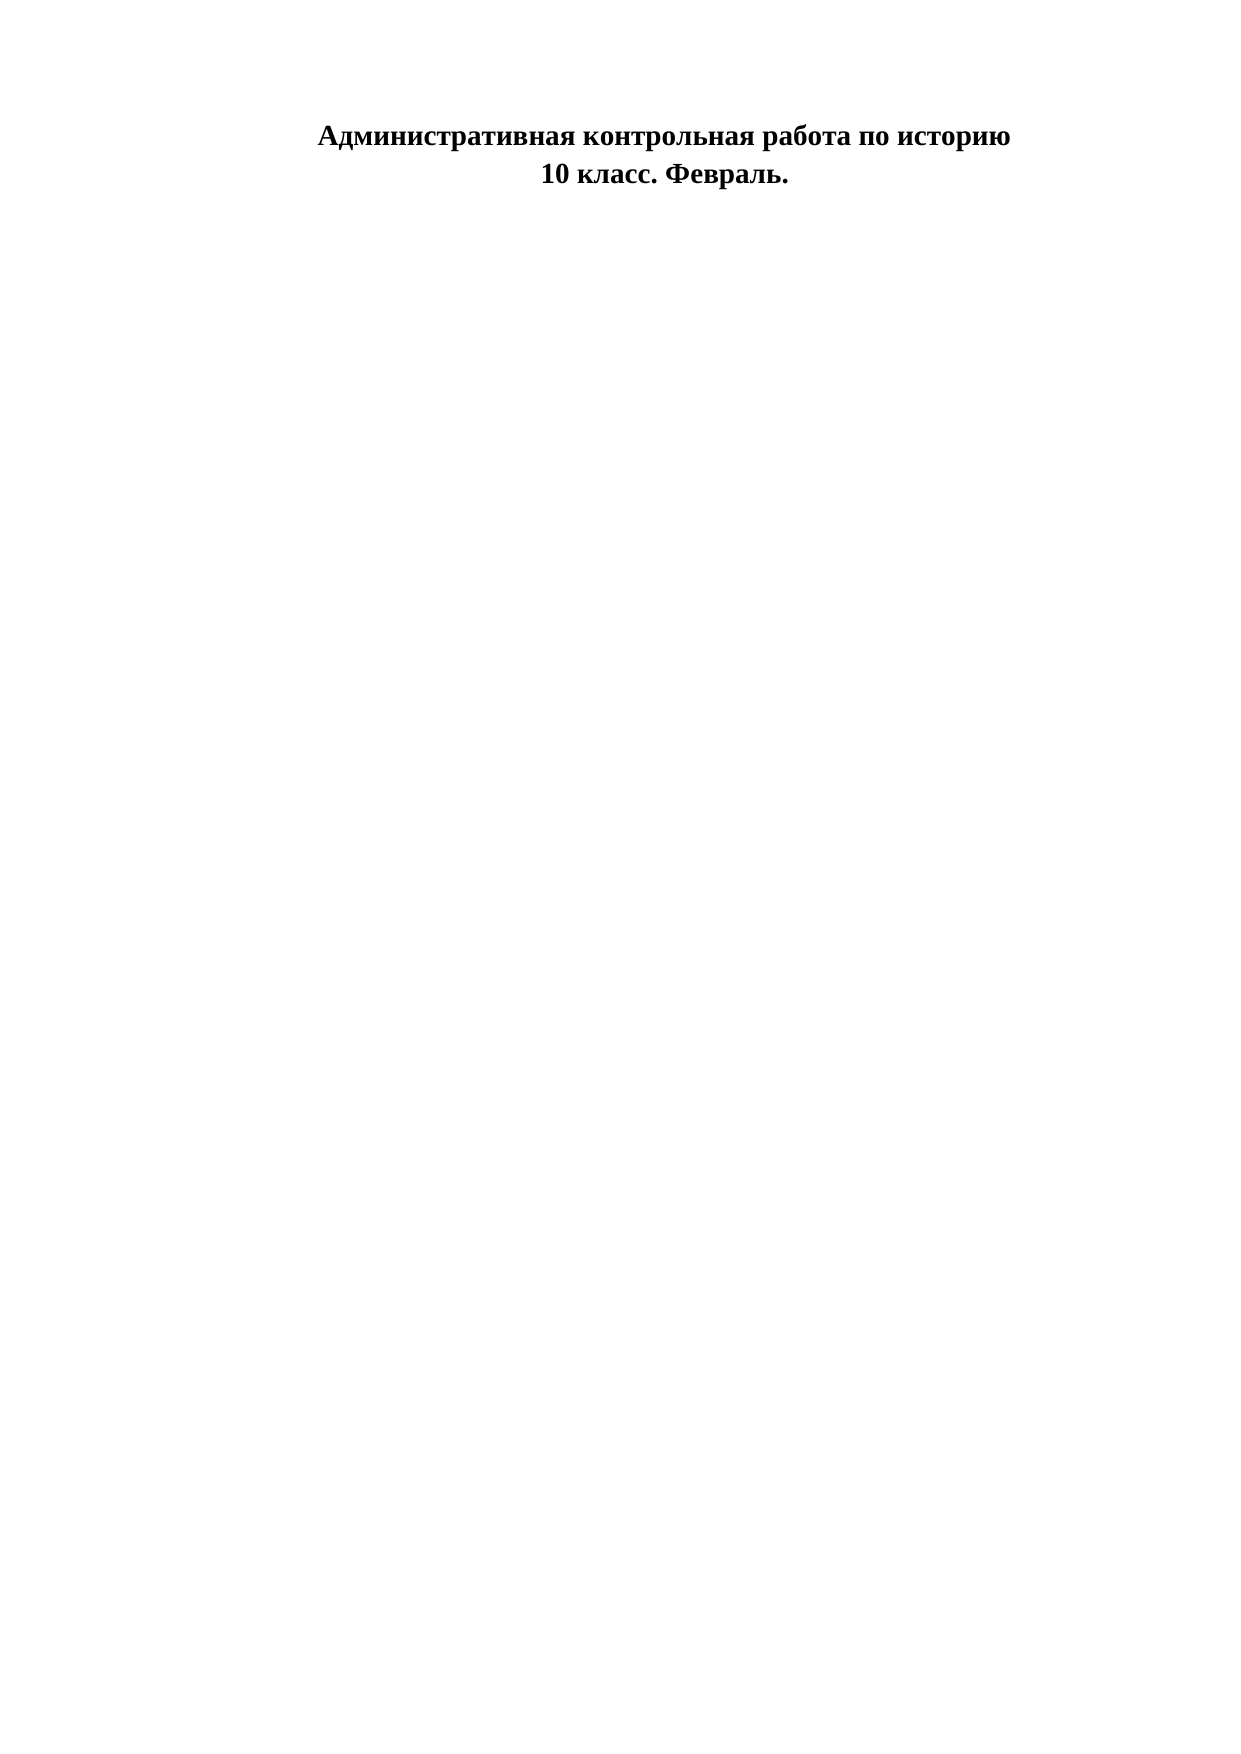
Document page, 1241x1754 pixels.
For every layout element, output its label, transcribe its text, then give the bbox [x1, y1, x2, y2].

text 10 класс. Февраль. [177, 157, 1152, 190]
text Административная контрольная работа по историю [177, 118, 1152, 152]
